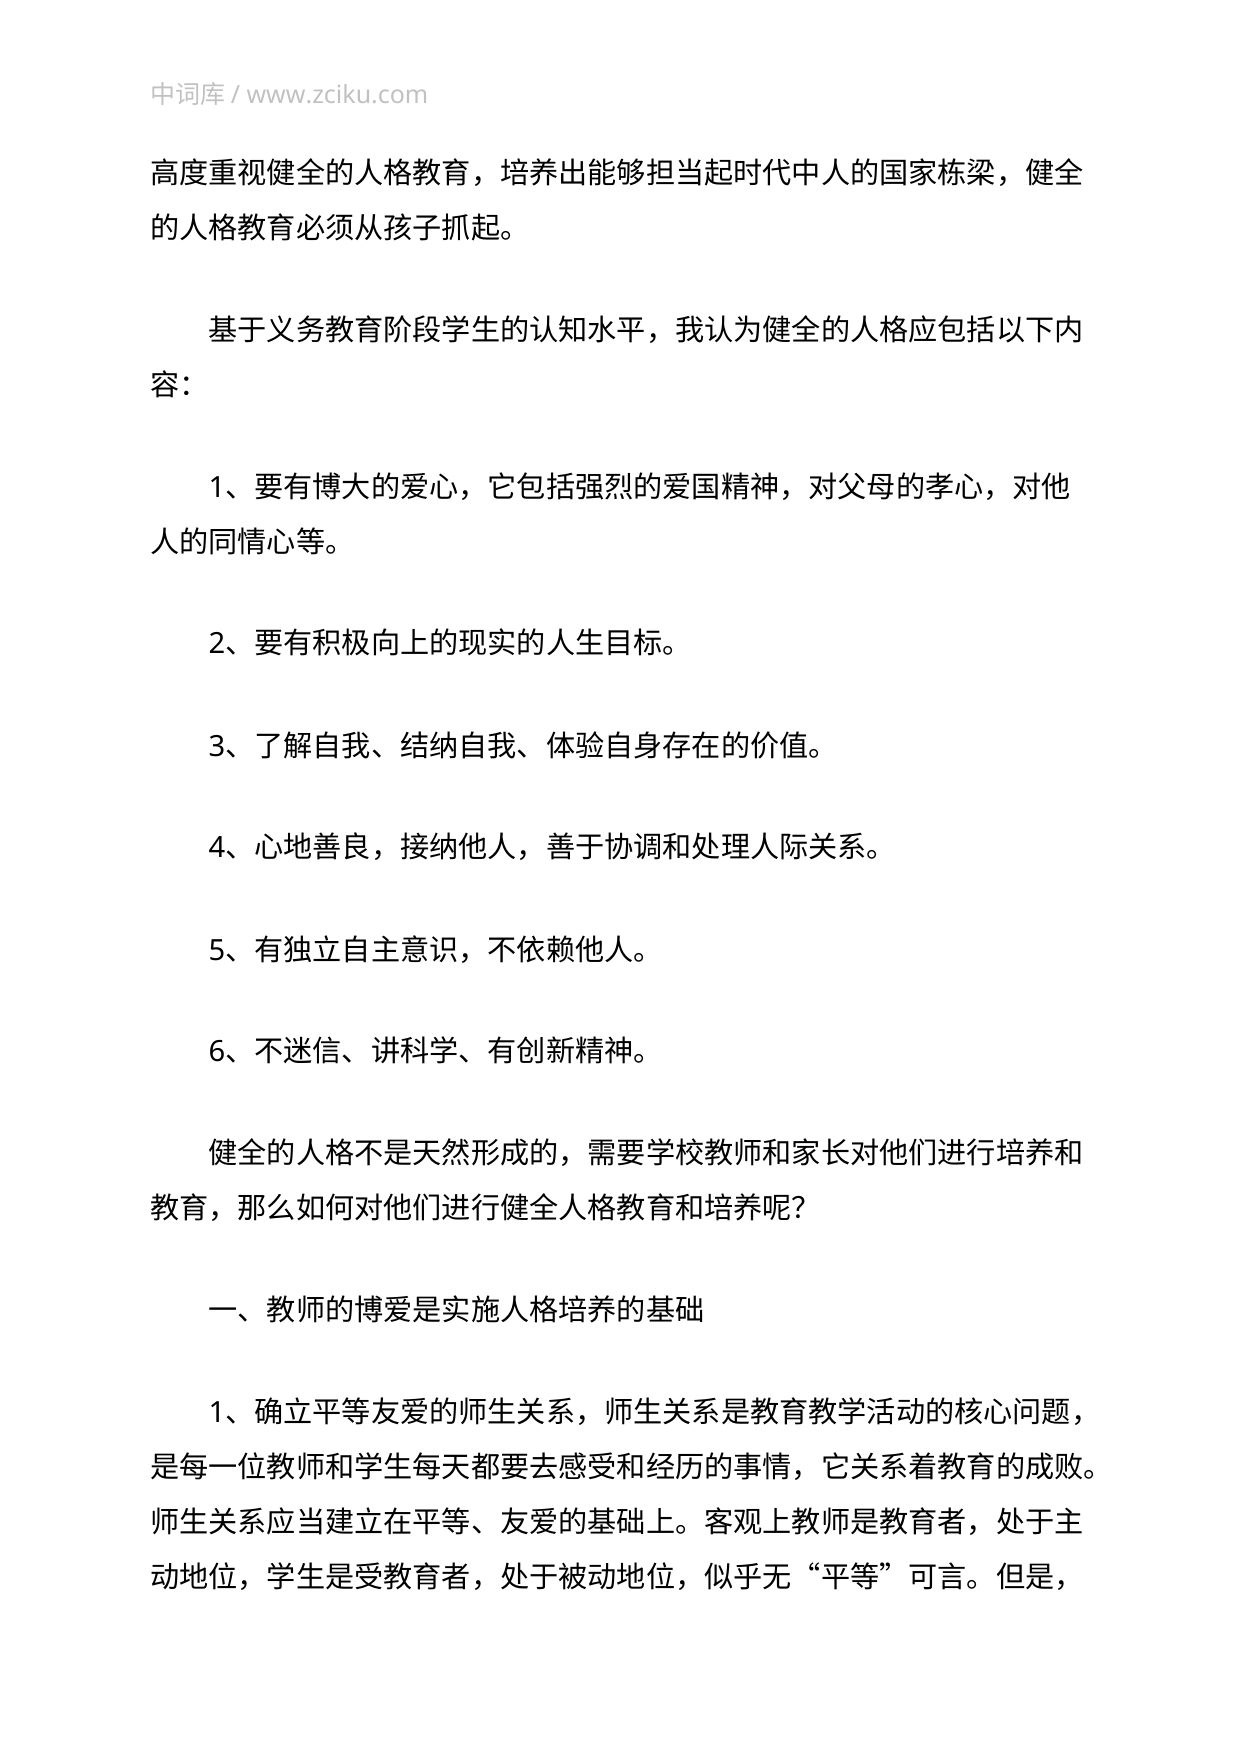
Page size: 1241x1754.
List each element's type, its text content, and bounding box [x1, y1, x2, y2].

text 4、心地善良，接纳他人，善于协调和处理人际关系。 [150, 824, 1090, 866]
text 3、了解自我、结纳自我、体验自身存在的价值。 [150, 722, 1090, 764]
text 2、要有积极向上的现实的人生目标。 [150, 620, 1090, 662]
text 5、有独立自主意识，不依赖他人。 [150, 926, 1090, 968]
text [150, 150, 1090, 247]
text 一、教师的博爱是实施人格培养的基础 [150, 1287, 1090, 1329]
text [150, 1388, 1090, 1596]
text 健全的人格不是天然形成的，需要学校教师和家长对他们进行培养和教育，那么如何对他们进行健全人格教育和培养呢？ [150, 1130, 1090, 1227]
text 6、不迷信、讲科学、有创新精神。 [150, 1028, 1090, 1070]
text 1、要有博大的爱心，它包括强烈的爱国精神，对父母的孝心，对他人的同情心等。 [150, 463, 1090, 561]
text 基于义务教育阶段学生的认知水平，我认为健全的人格应包括以下内容： [150, 307, 1090, 404]
